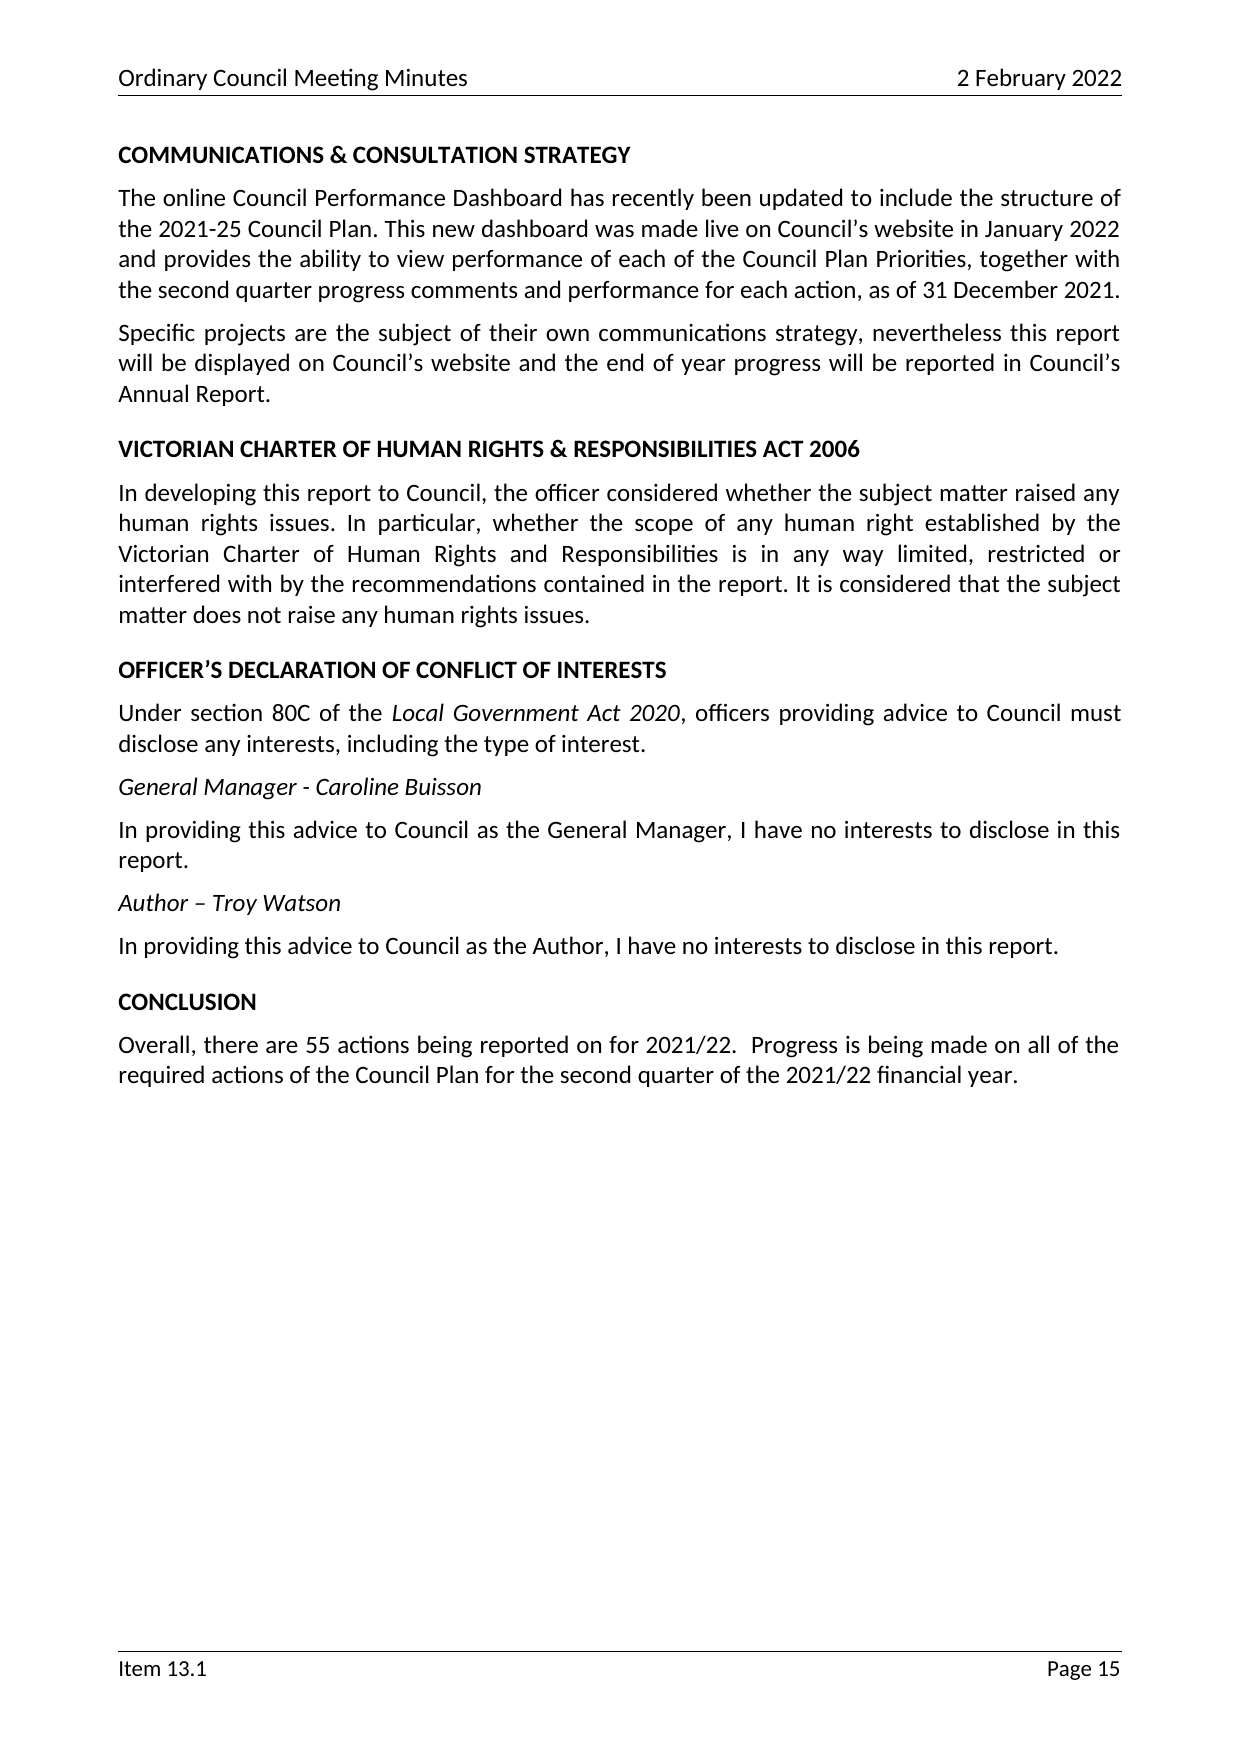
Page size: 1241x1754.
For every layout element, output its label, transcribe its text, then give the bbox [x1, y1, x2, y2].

text The online Council Performance Dashboard has recently been updated to include the structure of the 2021-25 Council Plan. This new dashboard was made live on Council’s website in January 2022 and provides the ability to view performance of each of the Council Plan Priorities, together with the second quarter progress comments and performance for each action, as of 31 December 2021. [118, 182, 1122, 304]
subtitle Communications & Consultation Strategy [118, 139, 1122, 170]
subtitle Conclusion [118, 986, 1122, 1016]
text In providing this advice to Council as the Author, I have no interests to disclose in this report. [118, 930, 1122, 961]
text General Manager - Caroline Buisson [118, 771, 1122, 801]
text Overall, there are 55 actions being reported on for 2021/22. Progress is being made on all of the required actions of the Council Plan for the second quarter of the 2021/22 financial year. [118, 1029, 1122, 1090]
text In providing this advice to Council as the General Manager, I have no interests to disclose in this report. [118, 814, 1122, 875]
text Under section 80C of the Local Government Act 2020, officers providing advice to Council must disclose any interests, including the type of interest. [118, 697, 1122, 758]
text Specific projects are the subject of their own communications strategy, nevertheless this report will be displayed on Council’s website and the end of year progress will be reported in Council’s Annual Report. [118, 317, 1122, 409]
subtitle Victorian Charter of Human Rights & Responsibilities Act 2006 [118, 434, 1122, 464]
text In developing this report to Council, the officer considered whether the subject matter raised any human rights issues. In particular, whether the scope of any human right established by the Victorian Charter of Human Rights and Responsibilities is in any way limited, restricted or interfered with by the recommendations contained in the report. It is considered that the subject matter does not raise any human rights issues. [118, 477, 1122, 629]
text Author – Troy Watson [118, 887, 1122, 918]
subtitle Officer’s Declaration of Conflict of Interests [118, 654, 1122, 685]
